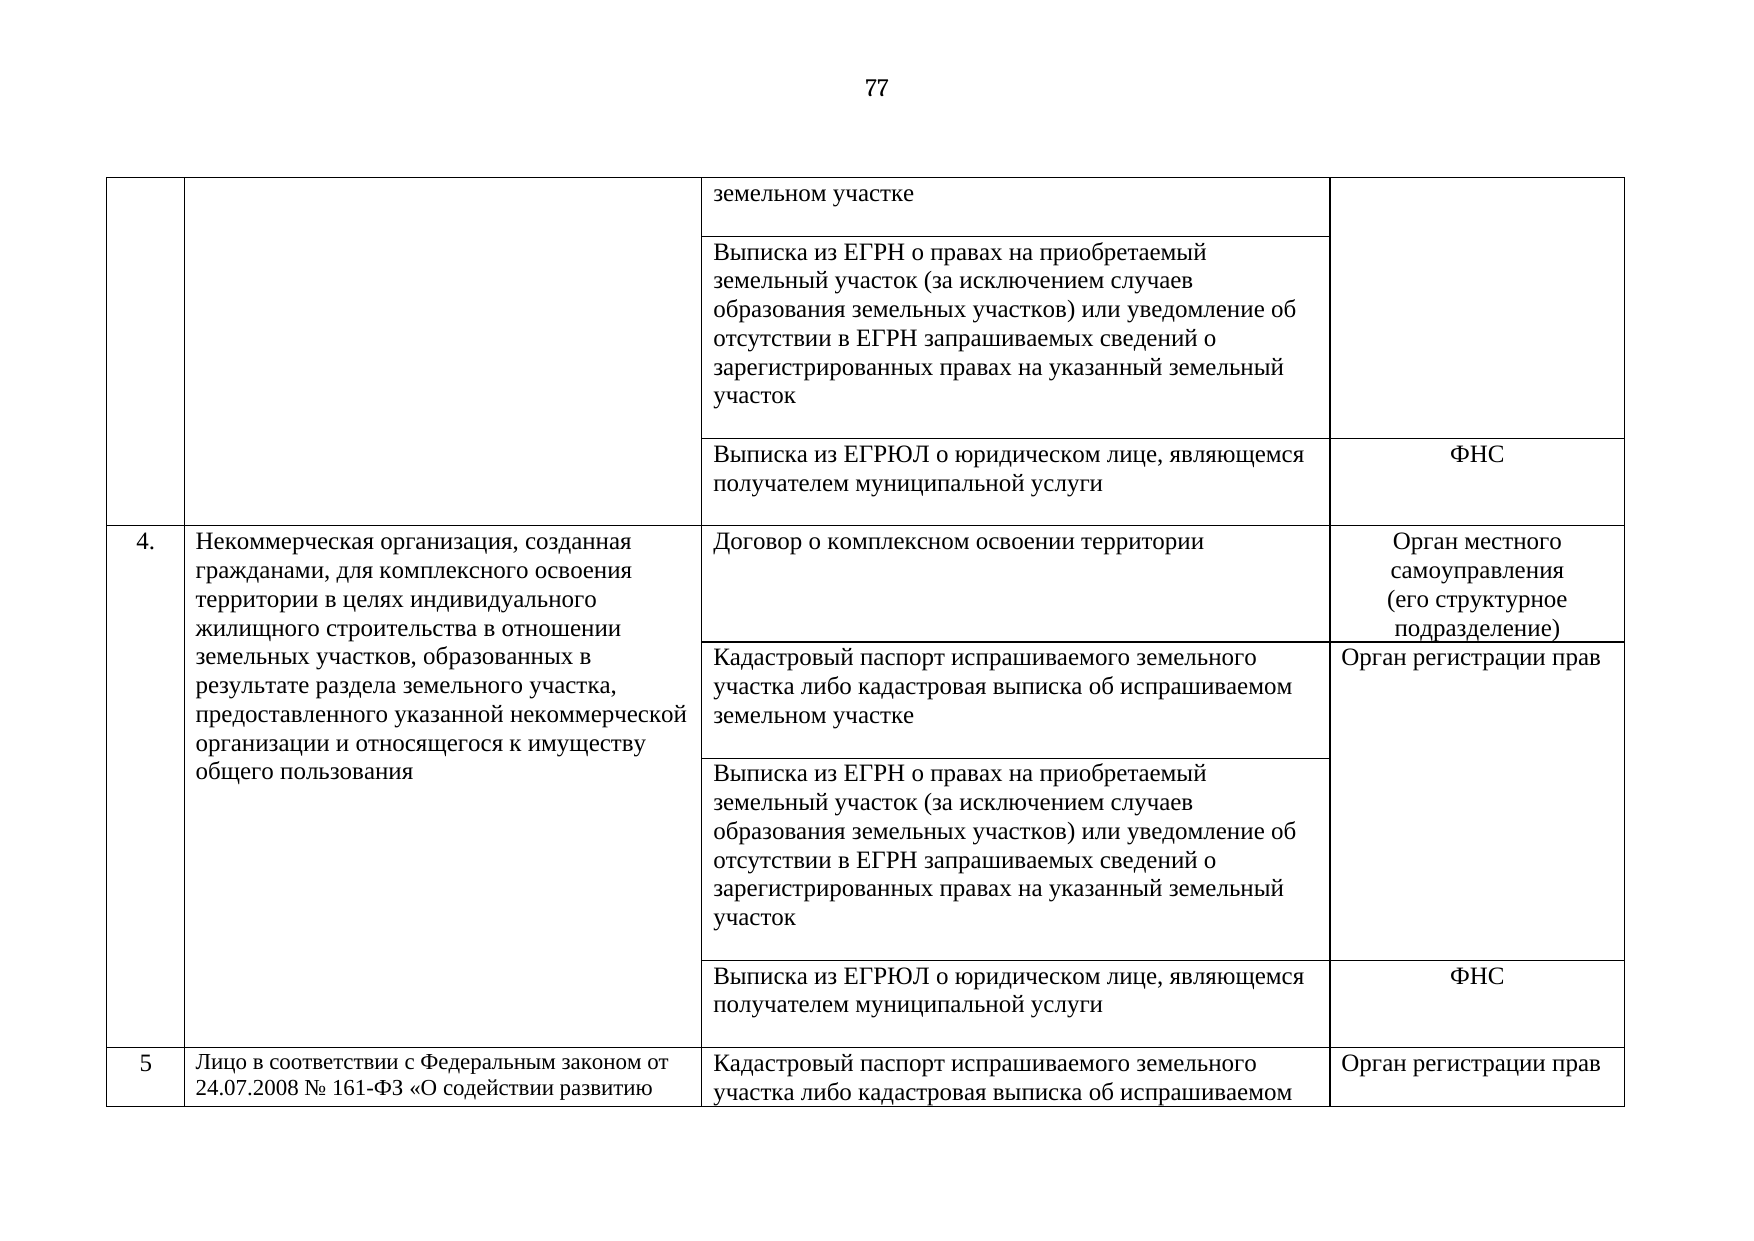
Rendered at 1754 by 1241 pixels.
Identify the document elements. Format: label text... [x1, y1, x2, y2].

table_cell Выписка из ЕГРЮЛ о юридическом лице, являющемся получателем муниципальной услуги [702, 439, 1329, 525]
table_cell Орган местного самоуправления (его структурное подразделение) [1331, 526, 1624, 641]
table_cell Кадастровый паспорт испрашиваемого земельного участка либо кадастровая выписка об испрашиваемом земельном участке [702, 643, 1329, 757]
table_cell ФНС [1331, 439, 1624, 525]
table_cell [1331, 1048, 1624, 1106]
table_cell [702, 178, 1329, 236]
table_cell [185, 1048, 701, 1106]
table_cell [1331, 178, 1624, 438]
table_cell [702, 1048, 1329, 1106]
table_cell 5 [107, 1048, 184, 1106]
table_cell 4. [107, 526, 184, 1047]
table_cell Выписка из ЕГРЮЛ о юридическом лице, являющемся получателем муниципальной услуги [702, 961, 1329, 1047]
table_cell ФНС [1331, 961, 1624, 1047]
table_cell Орган регистрации прав [1331, 643, 1624, 960]
table_cell Договор о комплексном освоении территории [702, 526, 1329, 641]
table_cell Некоммерческая организация, созданная гражданами, для комплексного освоения территории в целях индивидуального жилищного строительства в отношении земельных участков, образованных в результате раздела земельного участка, предоставленного указанной некоммерческой организации и относящегося к имуществу общего пользования [185, 526, 701, 1047]
